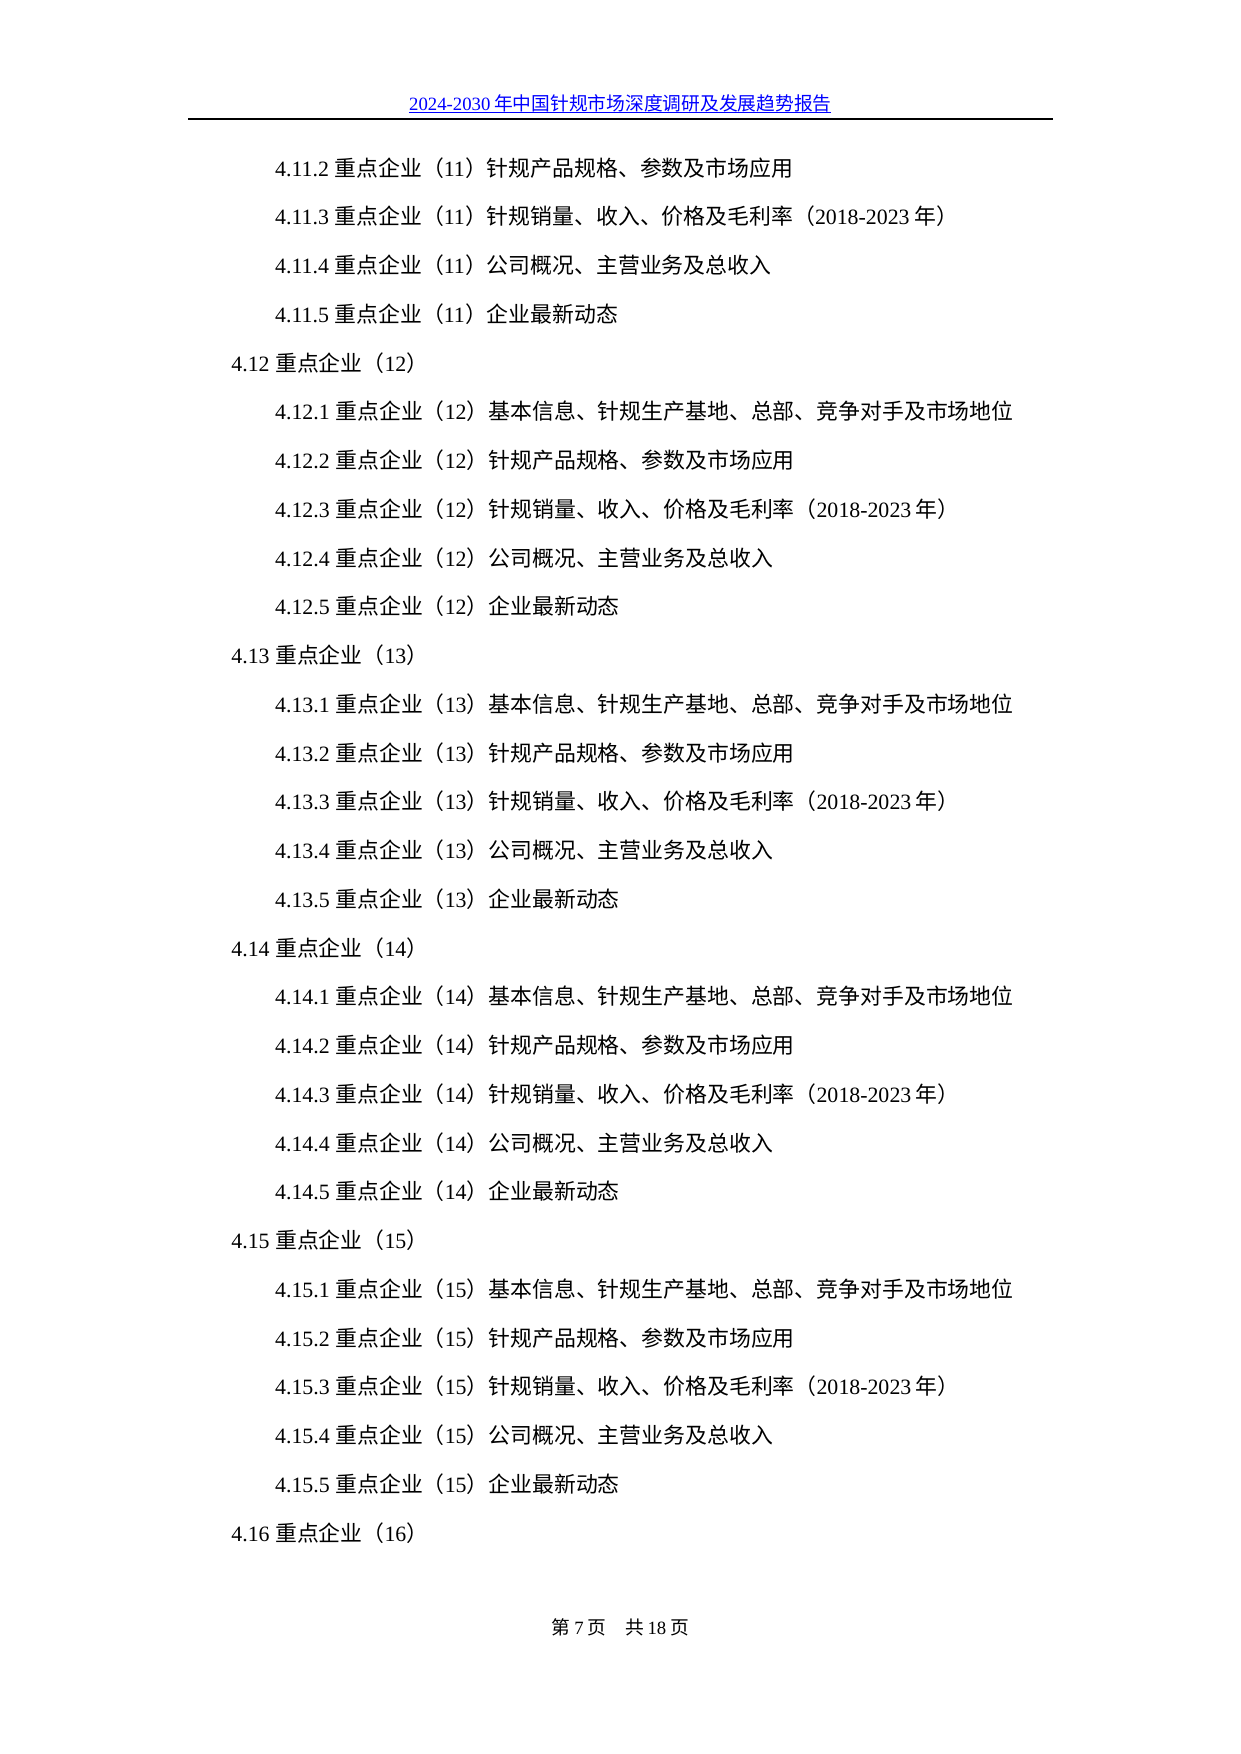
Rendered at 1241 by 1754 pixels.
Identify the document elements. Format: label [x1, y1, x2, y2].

text [187, 150, 1053, 1548]
